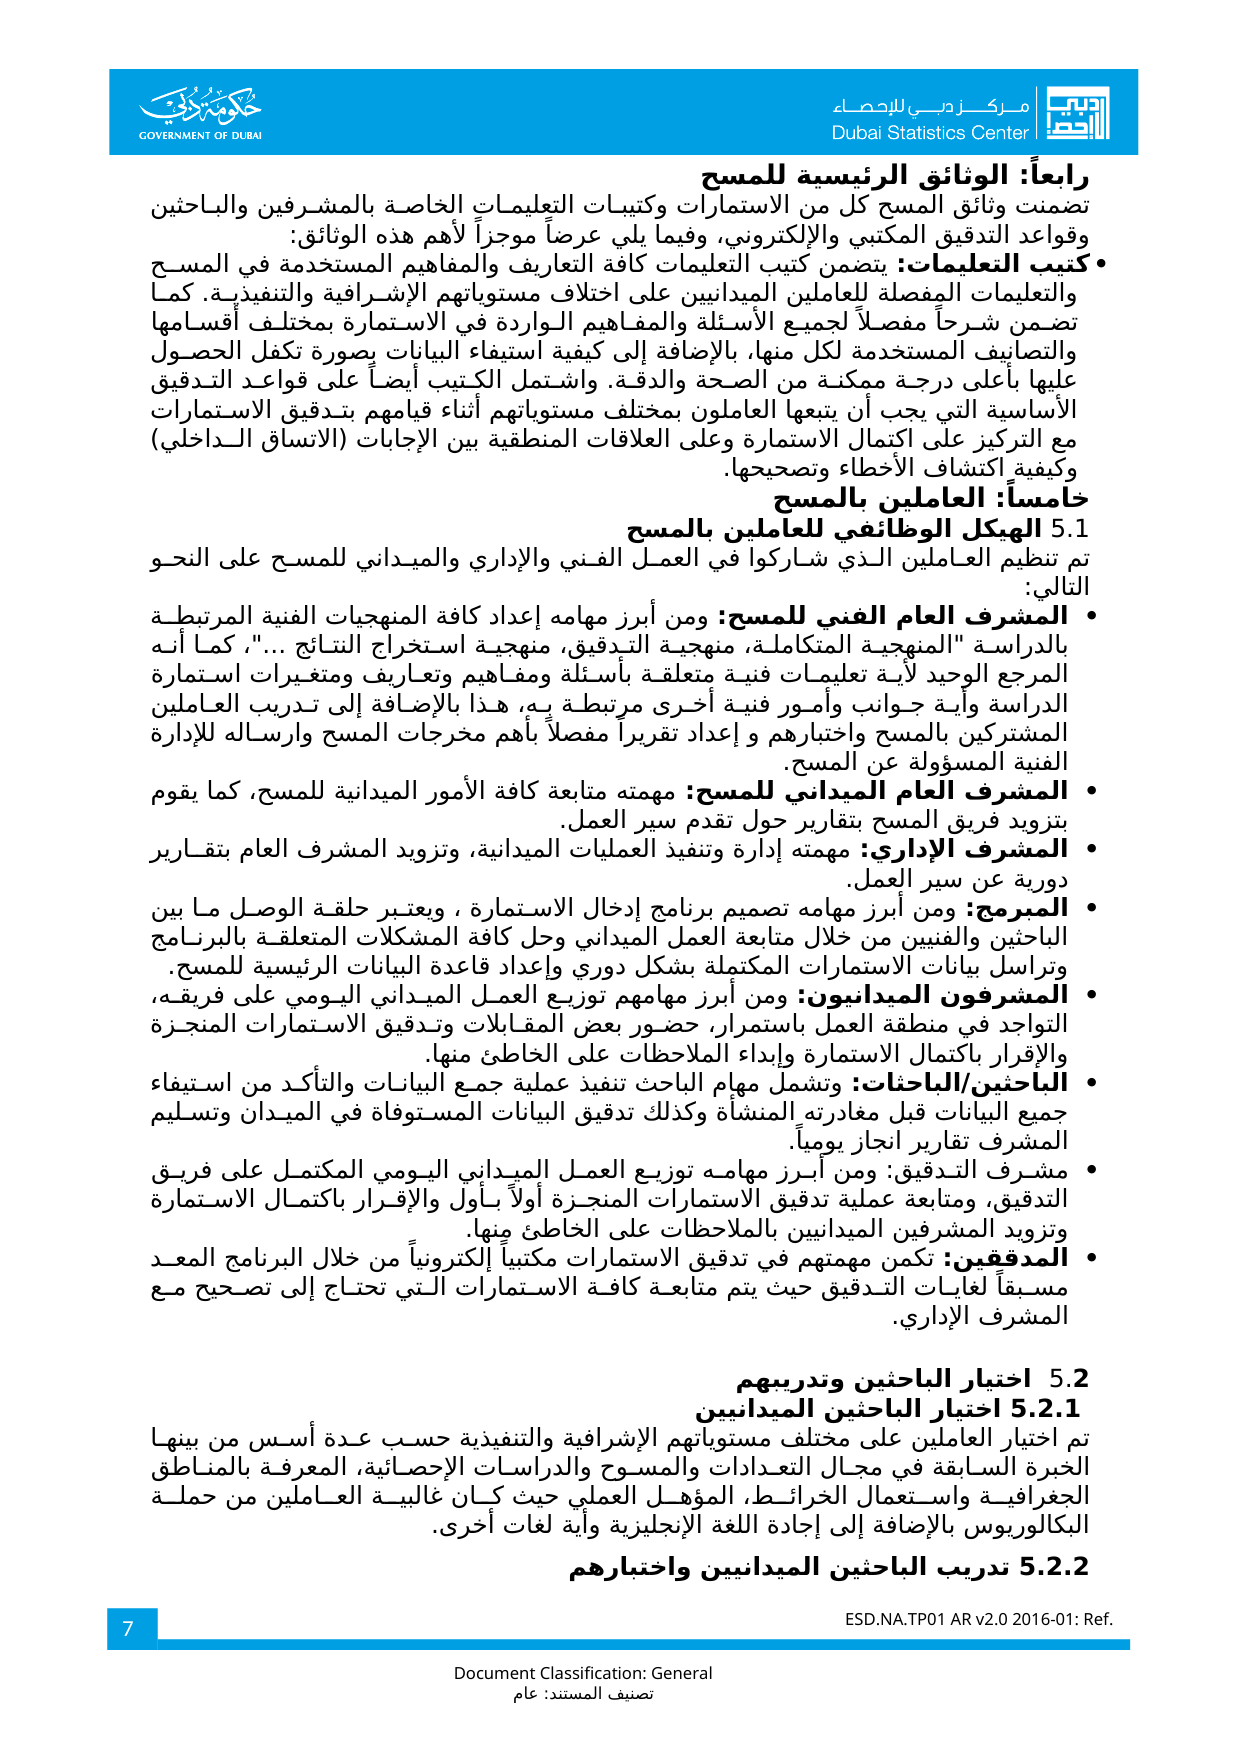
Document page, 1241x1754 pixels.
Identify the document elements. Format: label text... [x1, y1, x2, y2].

text تم اختيار العاملين على مختلف مستوياتهم الإشرافية والتنفيذية حسب عدة أسس من بينها الخبرة السابقة في مجال التعدادات والمسوح والدراسات الإحصائية، المعرفة بالمناطق الجغرافية واستعمال الخرائط، المؤهل العملي حيث كان غالبية العاملين من حملة البكالوريوس بالإضافة إلى إجادة اللغة الإنجليزية وأية لغات أخرى. [150, 1423, 1090, 1539]
list المشرفون الميدانيون: ومن أبرز مهامهم توزيع العمل الميداني اليومي على فريقه، التواجد في منطقة العمل باستمرار، حضور بعض المقابلات وتدقيق الاستمارات المنجزة والإقرار باكتمال الاستمارة وإبداء الملاحظات على الخاطئ منها. [150, 981, 1087, 1068]
text خامساً: العاملين بالمسح [150, 482, 1090, 514]
text 5.2 اختيار الباحثين وتدريبهم [150, 1364, 1090, 1394]
text 5.1 الهيكل الوظائفي للعاملين بالمسح [150, 514, 1090, 543]
text 5.2.1 اختيار الباحثين الميدانيين [150, 1394, 1090, 1423]
list الباحثين/الباحثات: وتشمل مهام الباحث تنفيذ عملية جمع البيانات والتأكد من استيفاء جميع البيانات قبل مغادرته المنشأة وكذلك تدقيق البيانات المستوفاة في الميدان وتسليم المشرف تقارير انجاز يومياً. [150, 1068, 1087, 1156]
list مشرف التدقيق: ومن أبرز مهامه توزيع العمل الميداني اليومي المكتمل على فريق التدقيق، ومتابعة عملية تدقيق الاستمارات المنجزة أولاً بأول والإقرار باكتمال الاستمارة وتزويد المشرفين الميدانيين بالملاحظات على الخاطئ منها. [150, 1156, 1087, 1243]
list المشرف العام الفني للمسح: ومن أبرز مهامه إعداد كافة المنهجيات الفنية المرتبطة بالدراسة "المنهجية المتكاملة، منهجية التدقيق، منهجية استخراج النتائج ..."، كما أنه المرجع الوحيد لأية تعليمات فنية متعلقة بأسئلة ومفاهيم وتعاريف ومتغيرات استمارة الدراسة وأية جوانب وأمور فنية أخرى مرتبطة به، هذا بالإضافة إلى تدريب العاملين المشتركين بالمسح واختبارهم و إعداد تقريراً مفصلاً بأهم مخرجات المسح وارساله للإدارة الفنية المسؤولة عن المسح. [150, 601, 1087, 776]
picture [1090, 99, 1098, 110]
picture [1096, 99, 1103, 138]
picture [1048, 87, 1109, 138]
list المشرف العام الميداني للمسح: مهمته متابعة كافة الأمور الميدانية للمسح، كما يقوم بتزويد فريق المسح بتقارير حول تقدم سير العمل. [150, 776, 1087, 835]
picture [231, 99, 240, 110]
list المبرمج: ومن أبرز مهامه تصميم برنامج إدخال الاستمارة ، ويعتبر حلقة الوصل ما بين الباحثين والفنيين من خلال متابعة العمل الميداني وحل كافة المشكلات المتعلقة بالبرنامج وتراسل بيانات الاستمارات المكتملة بشكل دوري وإعداد قاعدة البيانات الرئيسية للمسح. [150, 893, 1087, 981]
picture [1053, 123, 1087, 133]
list المشرف الإداري: مهمته إدارة وتنفيذ العمليات الميدانية، وتزويد المشرف العام بتقارير دورية عن سير العمل. [150, 835, 1087, 893]
picture [106, 1604, 1131, 1653]
text تم تنظيم العاملين الذي شاركوا في العمل الفني والإداري والميداني للمسح على النحو التالي: [150, 543, 1090, 601]
text 5.2.2 تدريب الباحثين الميدانيين واختبارهم [150, 1552, 1090, 1581]
list كتيب التعليمات: يتضمن كتيب التعليمات كافة التعاريف والمفاهيم المستخدمة في المسح والتعليمات المفصلة للعاملين الميدانيين على اختلاف مستوياتهم الإشرافية والتنفيذية. كما تضمن شرحاً مفصلاً لجميع الأسئلة والمفاهيم الواردة في الاستمارة بمختلف أقسامها والتصانيف المستخدمة لكل منها، بالإضافة إلى كيفية استيفاء البيانات بصورة تكفل الحصول عليها بأعلى درجة ممكنة من الصحة والدقة. واشتمل الكتيب أيضاً على قواعد التدقيق الأساسية التي يجب أن يتبعها العاملون بمختلف مستوياتهم أثناء قيامهم بتدقيق الاستمارات مع التركيز على اكتمال الاستمارة وعلى العلاقات المنطقية بين الإجابات (الاتساق الداخلي) وكيفية اكتشاف الأخطاء وتصحيحها. [150, 249, 1097, 482]
list المدققين: تكمن مهمتهم في تدقيق الاستمارات مكتبياً إلكترونياً من خلال البرنامج المعد مسبقاً لغايات التدقيق حيث يتم متابعة كافة الاستمارات التي تحتاج إلى تصحيح مع المشرف الإداري. [150, 1243, 1087, 1331]
text رابعاً: الوثائق الرئيسية للمسح [150, 159, 1090, 191]
text تضمنت وثائق المسح كل من الاستمارات وكتيبات التعليمات الخاصة بالمشرفين والباحثين وقواعد التدقيق المكتبي والإلكتروني، وفيما يلي عرضاً موجزاً لأهم هذه الوثائق: [150, 191, 1090, 249]
